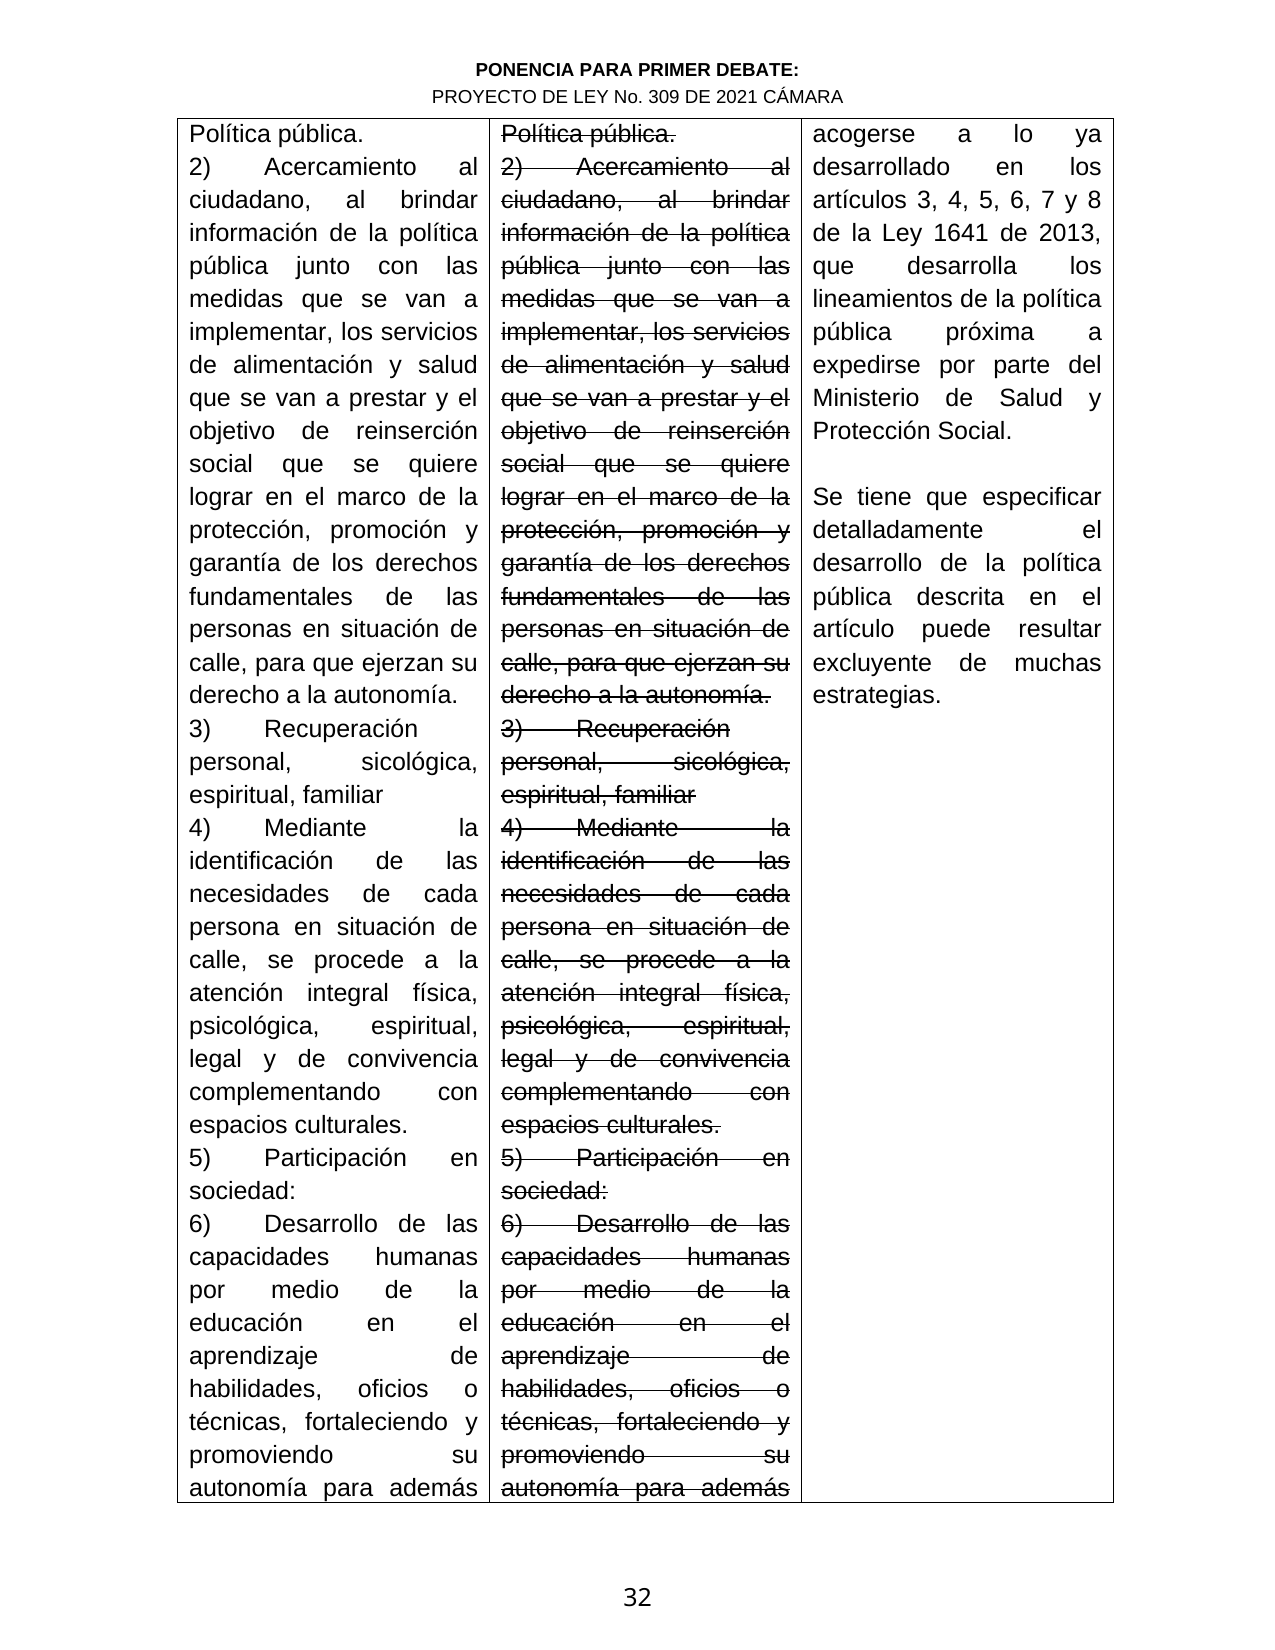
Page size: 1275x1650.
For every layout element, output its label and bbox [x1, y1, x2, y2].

table_cell [802, 119, 1113, 1502]
table_cell [490, 119, 801, 1502]
table_cell [178, 119, 489, 1502]
